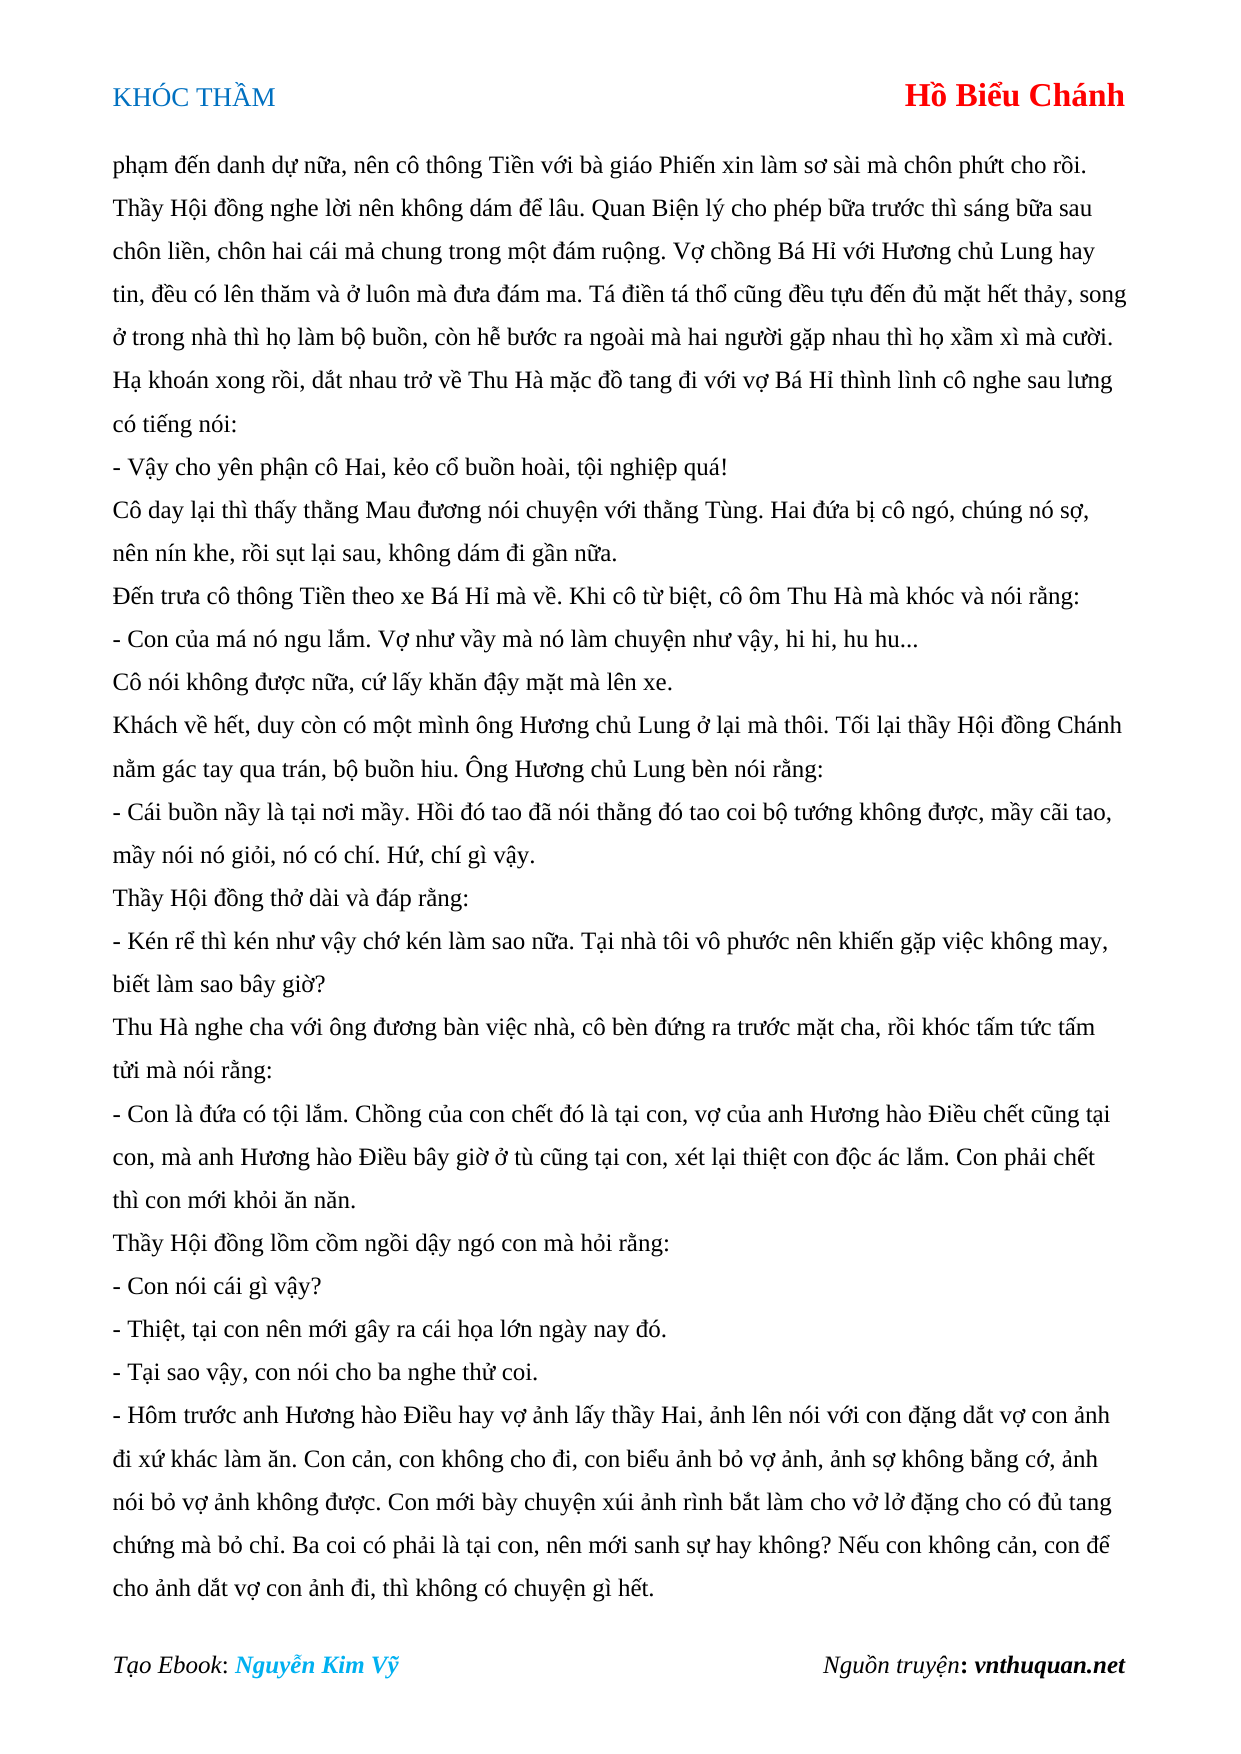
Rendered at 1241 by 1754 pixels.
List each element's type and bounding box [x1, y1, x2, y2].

text [112, 150, 1128, 1602]
